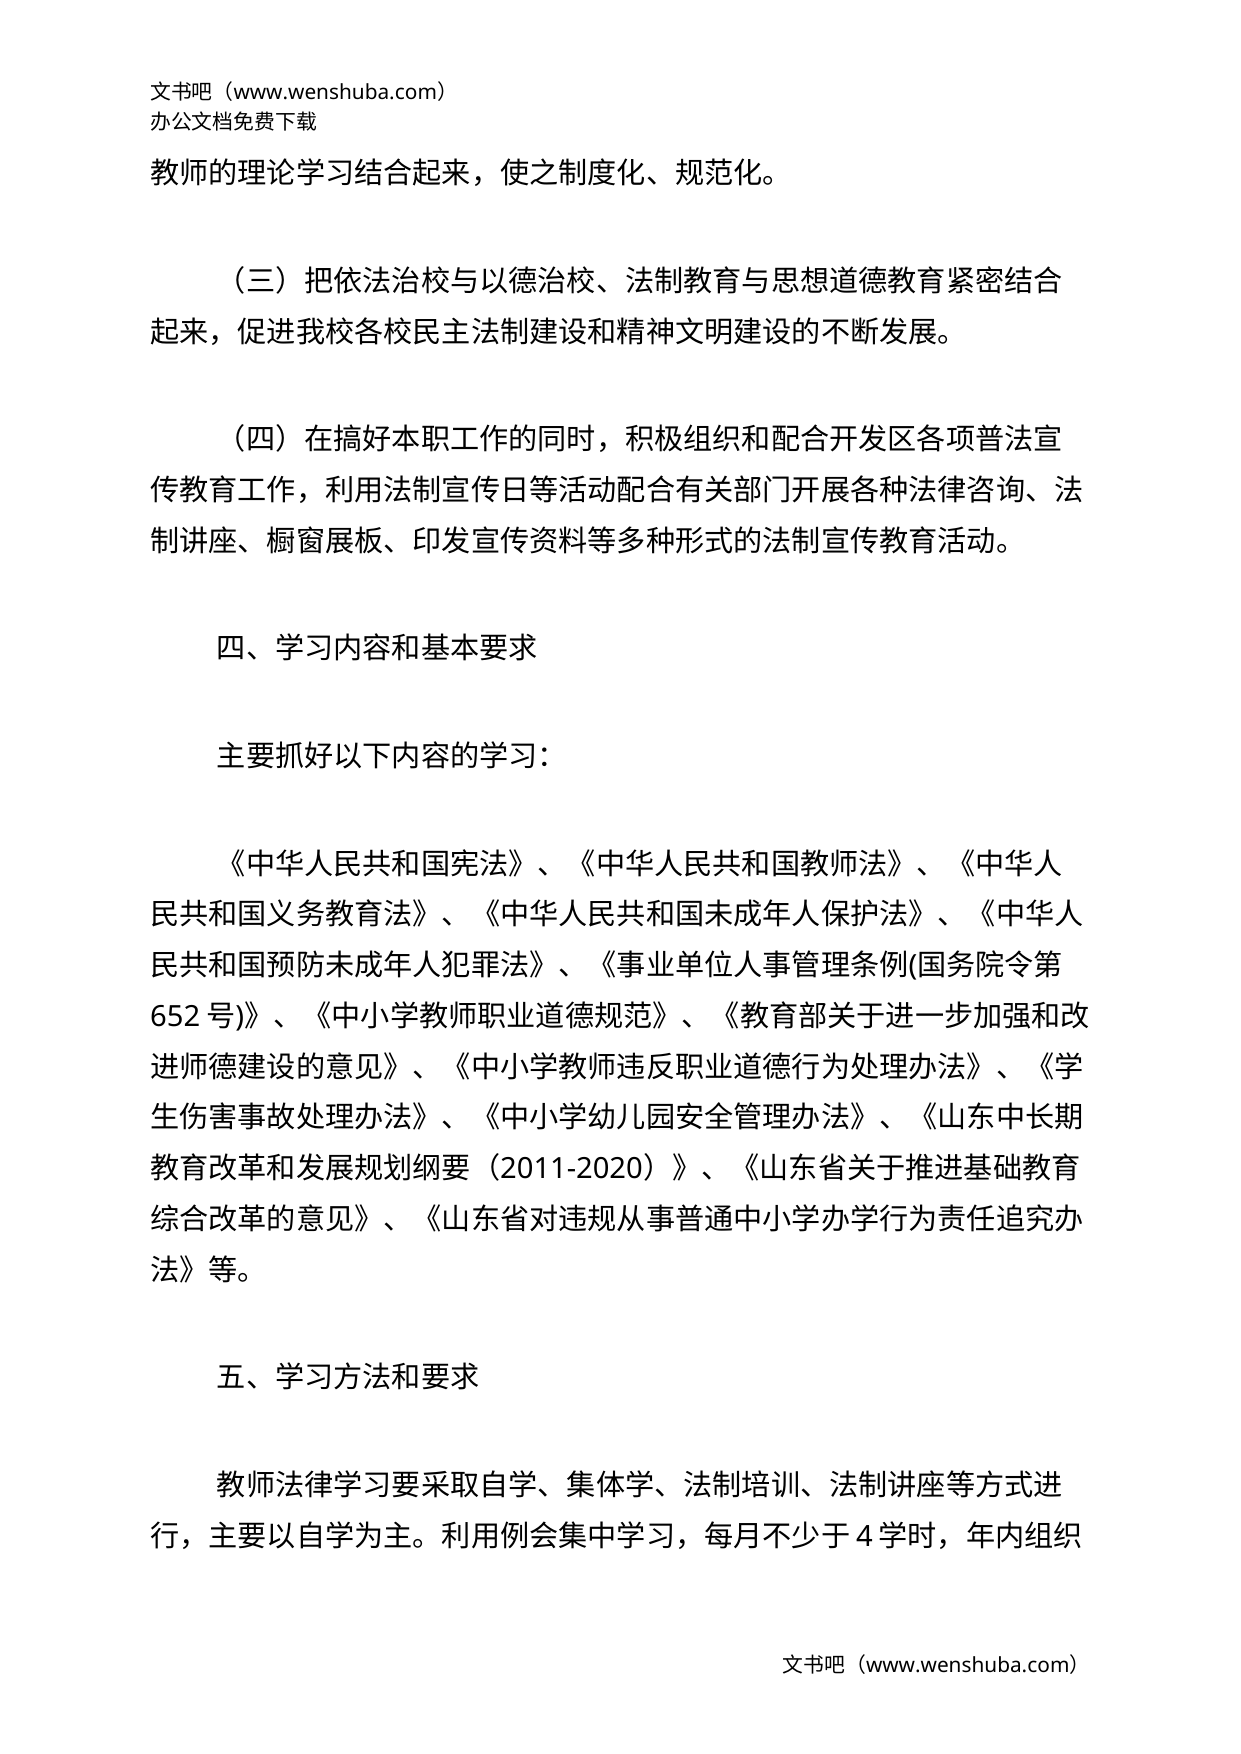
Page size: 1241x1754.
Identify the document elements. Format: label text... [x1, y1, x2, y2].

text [150, 1462, 1090, 1555]
text 五、学习方法和要求 [150, 1354, 1090, 1396]
text 主要抓好以下内容的学习： [150, 733, 1090, 775]
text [150, 150, 1090, 192]
text 《中华人民共和国宪法》、《中华人民共和国教师法》、《中华人民共和国义务教育法》、《中华人民共和国未成年人保护法》、《中华人民共和国预防未成年人犯罪法》、《事业单位人事管理条例(国务院令第652号)》、《中小学教师职业道德规范》、《教育部关于进一步加强和改进师德建设的意见》、《中小学教师违反职业道德行为处理办法》、《学生伤害事故处理办法》、《中小学幼儿园安全管理办法》、《山东中长期教育改革和发展规划纲要（2011-2020）》、《山东省关于推进基础教育综合改革的意见》、《山东省对违规从事普通中小学办学行为责任追究办法》等。 [150, 840, 1090, 1289]
text （四）在搞好本职工作的同时，积极组织和配合开发区各项普法宣传教育工作，利用法制宣传日等活动配合有关部门开展各种法律咨询、法制讲座、橱窗展板、印发宣传资料等多种形式的法制宣传教育活动。 [150, 416, 1090, 560]
text 四、学习内容和基本要求 [150, 625, 1090, 667]
text （三）把依法治校与以德治校、法制教育与思想道德教育紧密结合起来，促进我校各校民主法制建设和精神文明建设的不断发展。 [150, 258, 1090, 351]
